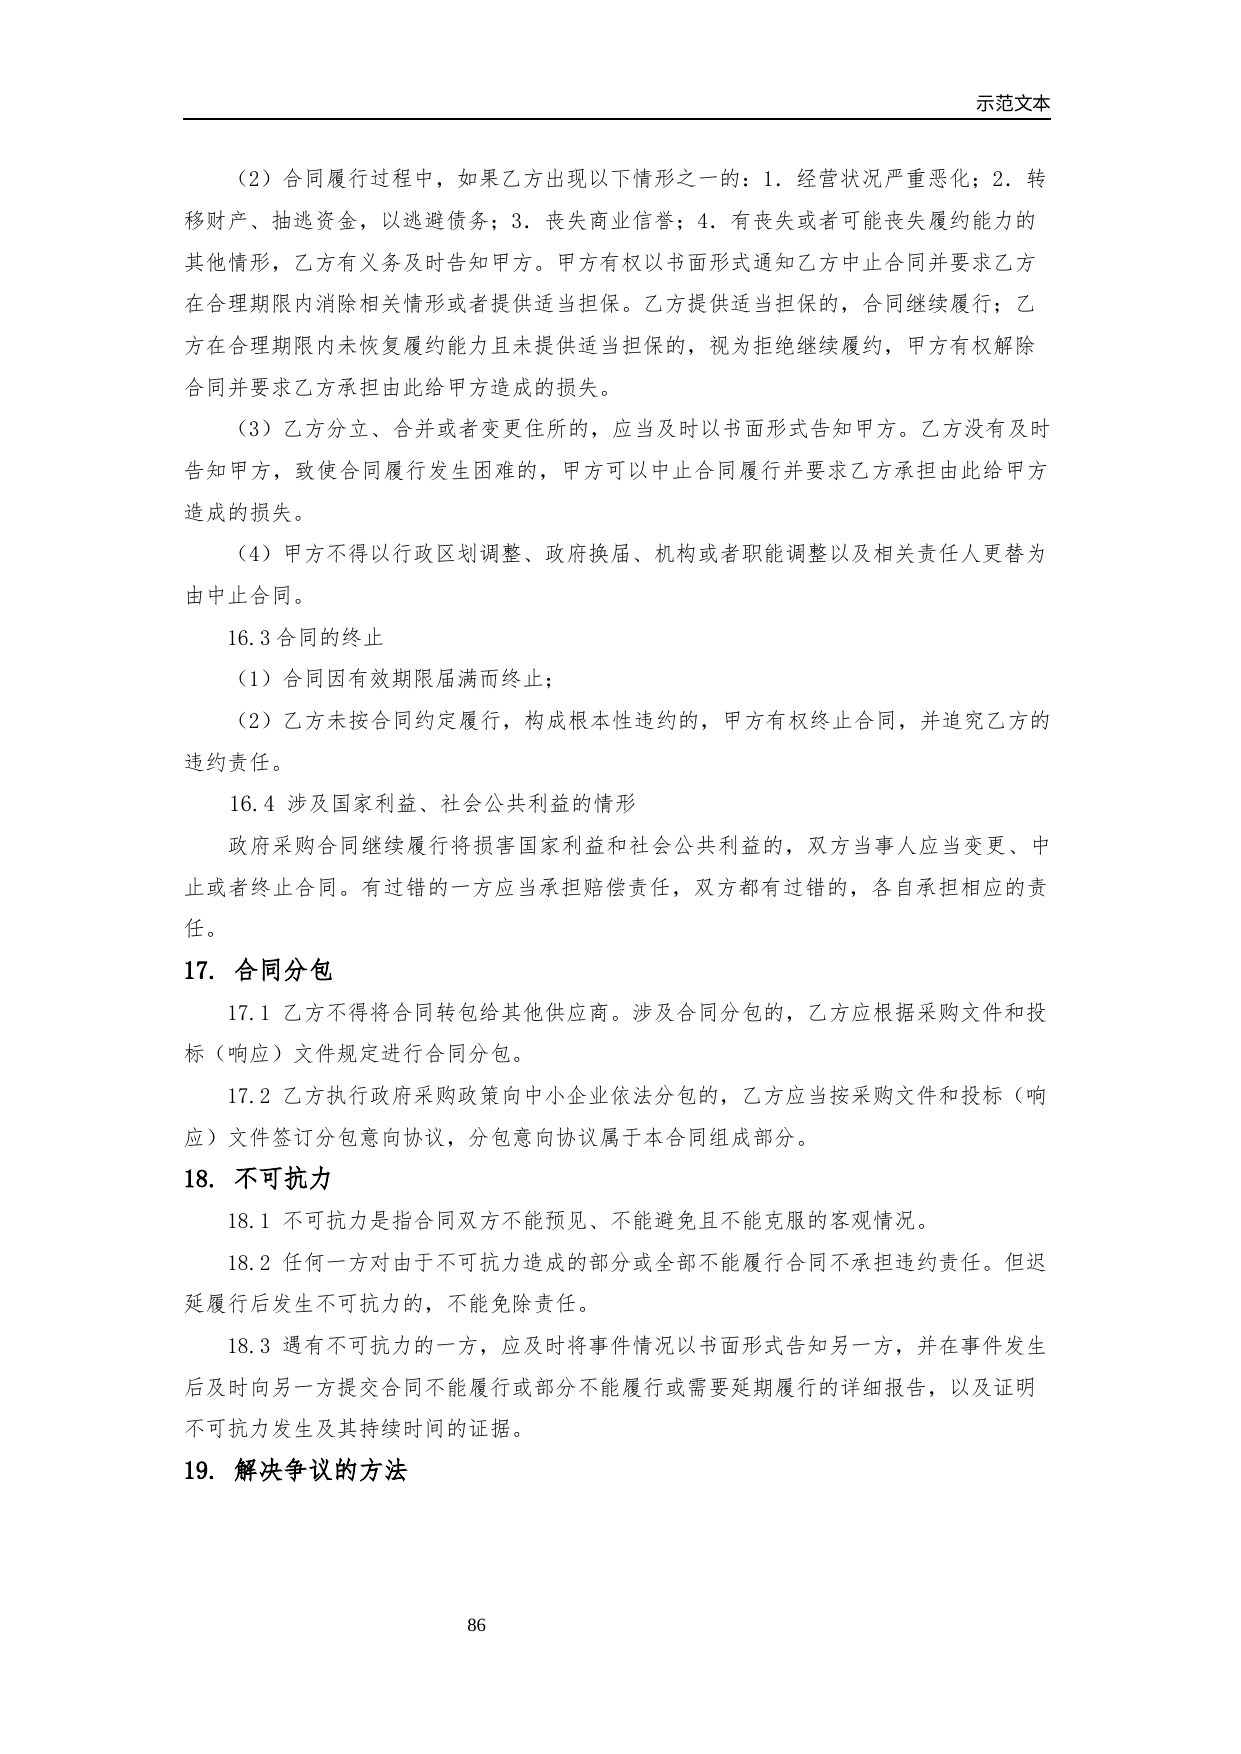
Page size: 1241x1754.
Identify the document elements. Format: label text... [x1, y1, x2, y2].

text 17. 合同分包 [183, 945, 1051, 987]
text （4）甲方不得以行政区划调整、政府换届、机构或者职能调整以及相关责任人更替为由中止合同。 [183, 528, 1051, 612]
text 16.4 涉及国家利益、社会公共利益的情形 [183, 778, 1051, 820]
text 政府采购合同继续履行将损害国家利益和社会公共利益的，双方当事人应当变更、中止或者终止合同。有过错的一方应当承担赔偿责任，双方都有过错的，各自承担相应的责任。 [183, 820, 1051, 945]
text （2）合同履行过程中，如果乙方出现以下情形之一的：1．经营状况严重恶化；2．转移财产、抽逃资金，以逃避债务；3．丧失商业信誉；4．有丧失或者可能丧失履约能力的其他情形，乙方有义务及时告知甲方。甲方有权以书面形式通知乙方中止合同并要求乙方在合理期限内消除相关情形或者提供适当担保。乙方提供适当担保的，合同继续履行；乙方在合理期限内未恢复履约能力且未提供适当担保的，视为拒绝继续履约，甲方有权解除合同并要求乙方承担由此给甲方造成的损失。 [183, 153, 1051, 403]
text 19. 解决争议的方法 [183, 1445, 1051, 1487]
text 17.2 乙方执行政府采购政策向中小企业依法分包的，乙方应当按采购文件和投标（响应）文件签订分包意向协议，分包意向协议属于本合同组成部分。 [183, 1070, 1051, 1153]
text 18. 不可抗力 [183, 1153, 1051, 1195]
text （3）乙方分立、合并或者变更住所的，应当及时以书面形式告知甲方。乙方没有及时告知甲方，致使合同履行发生困难的，甲方可以中止合同履行并要求乙方承担由此给甲方造成的损失。 [183, 403, 1051, 528]
text 16.3合同的终止 [183, 612, 1051, 653]
text 18.3 遇有不可抗力的一方，应及时将事件情况以书面形式告知另一方，并在事件发生后及时向另一方提交合同不能履行或部分不能履行或需要延期履行的详细报告，以及证明不可抗力发生及其持续时间的证据。 [183, 1320, 1051, 1445]
text （2）乙方未按合同约定履行，构成根本性违约的，甲方有权终止合同，并追究乙方的违约责任。 [183, 695, 1051, 778]
text 18.2 任何一方对由于不可抗力造成的部分或全部不能履行合同不承担违约责任。但迟延履行后发生不可抗力的，不能免除责任。 [183, 1237, 1051, 1320]
text 18.1 不可抗力是指合同双方不能预见、不能避免且不能克服的客观情况。 [183, 1195, 1051, 1237]
text （1）合同因有效期限届满而终止； [183, 653, 1051, 695]
text 17.1 乙方不得将合同转包给其他供应商。涉及合同分包的，乙方应根据采购文件和投标（响应）文件规定进行合同分包。 [183, 987, 1051, 1070]
